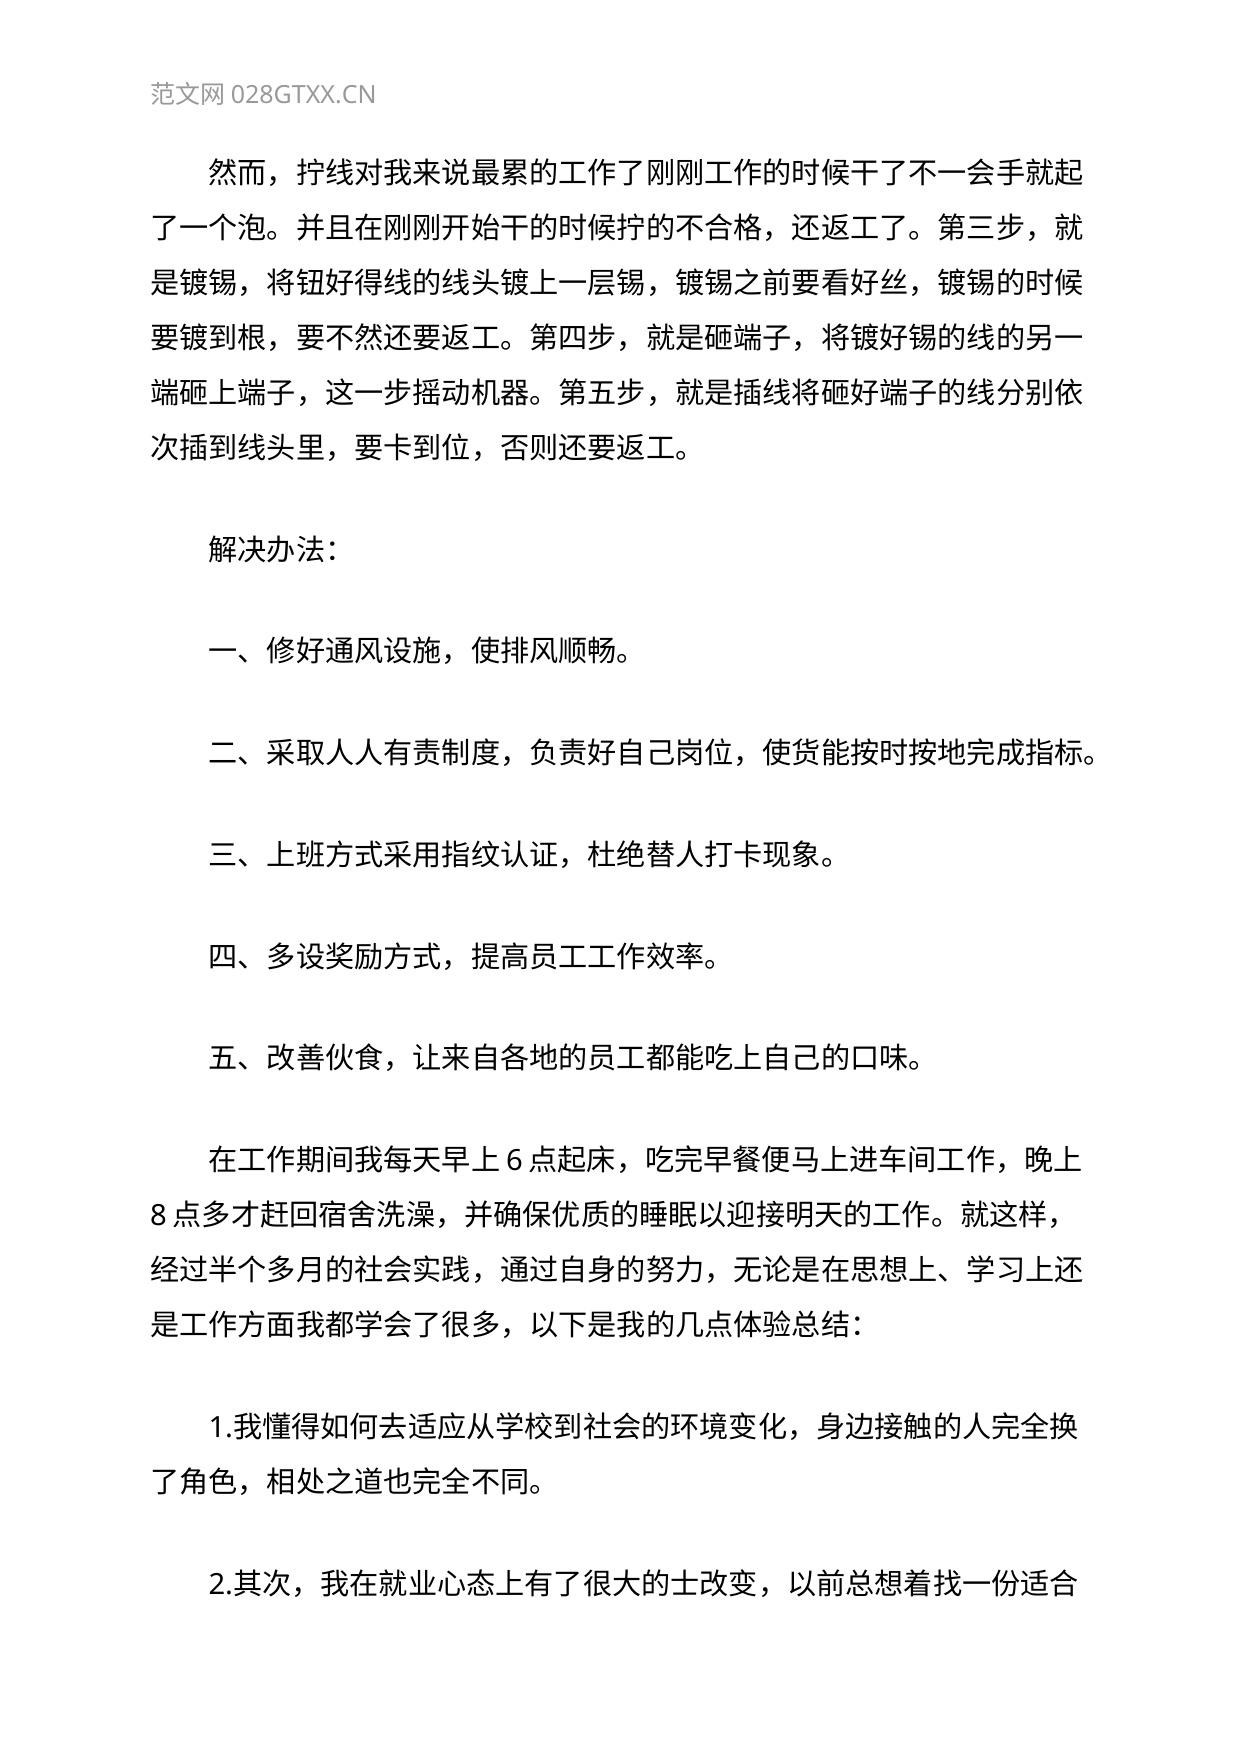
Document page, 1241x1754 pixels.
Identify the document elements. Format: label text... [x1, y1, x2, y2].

text 二、采取人人有责制度，负责好自己岗位，使货能按时按地完成指标。 [150, 730, 1090, 772]
text 五、改善伙食，让来自各地的员工都能吃上自己的口味。 [150, 1035, 1090, 1077]
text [150, 1560, 1090, 1603]
text 四、多设奖励方式，提高员工工作效率。 [150, 933, 1090, 976]
text 在工作期间我每天早上6点起床，吃完早餐便马上进车间工作，晚上8点多才赶回宿舍洗澡，并确保优质的睡眠以迎接明天的工作。就这样，经过半个多月的社会实践，通过自身的努力，无论是在思想上、学习上还是工作方面我都学会了很多，以下是我的几点体验总结： [150, 1137, 1090, 1344]
text 一、修好通风设施，使排风顺畅。 [150, 628, 1090, 670]
text 三、上班方式采用指纹认证，杜绝替人打卡现象。 [150, 832, 1090, 874]
text 1.我懂得如何去适应从学校到社会的环境变化，身边接触的人完全换了角色，相处之道也完全不同。 [150, 1403, 1090, 1501]
text 然而，拧线对我来说最累的工作了刚刚工作的时候干了不一会手就起了一个泡。并且在刚刚开始干的时候拧的不合格，还返工了。第三步，就是镀锡，将钮好得线的线头镀上一层锡，镀锡之前要看好丝，镀锡的时候要镀到根，要不然还要返工。第四步，就是砸端子，将镀好锡的线的另一端砸上端子，这一步摇动机器。第五步，就是插线将砸好端子的线分别依次插到线头里，要卡到位，否则还要返工。 [150, 150, 1090, 467]
text 解决办法： [150, 526, 1090, 568]
